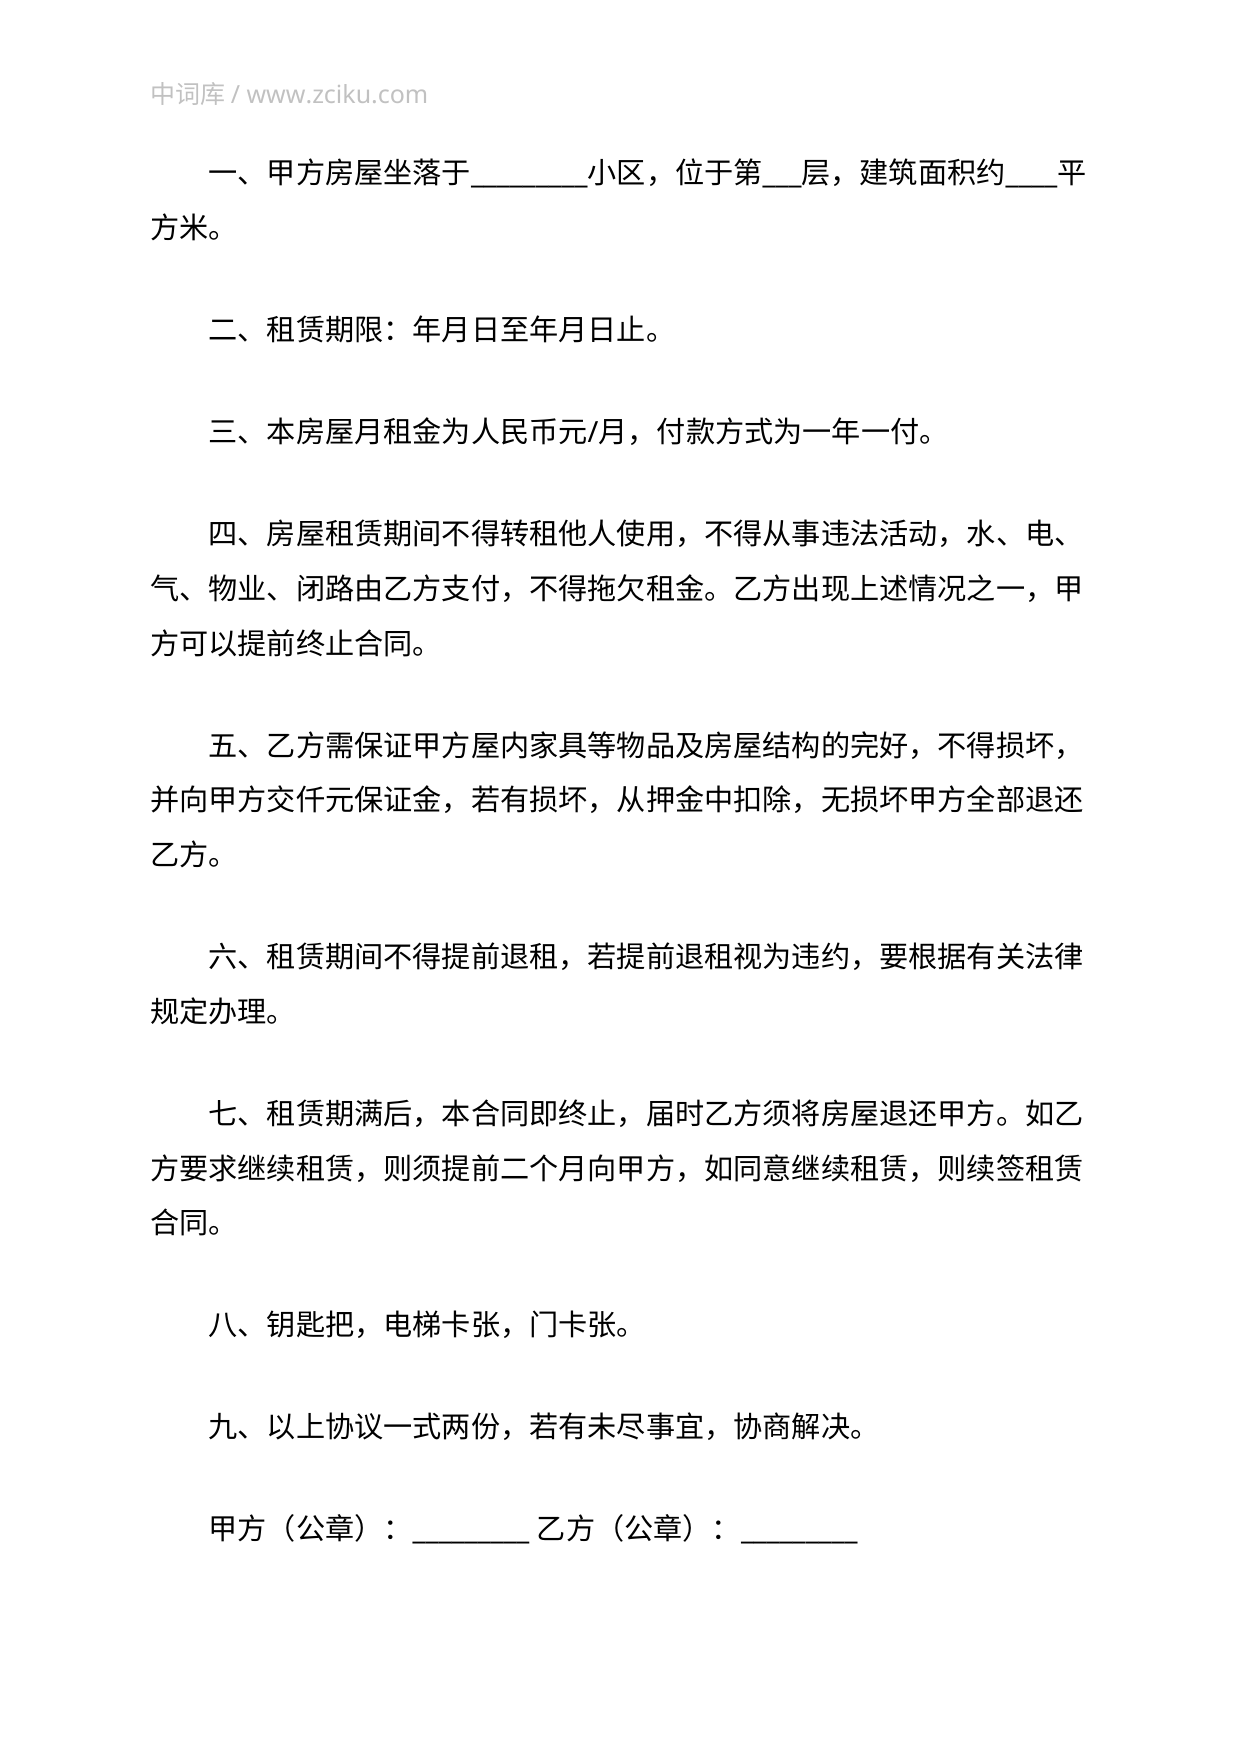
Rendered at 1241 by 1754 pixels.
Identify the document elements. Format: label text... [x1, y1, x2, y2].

text 九、以上协议一式两份，若有未尽事宜，协商解决。 [150, 1404, 1090, 1446]
text 七、租赁期满后，本合同即终止，届时乙方须将房屋退还甲方。如乙方要求继续租赁，则须提前二个月向甲方，如同意继续租赁，则续签租赁合同。 [150, 1090, 1090, 1242]
text 甲方（公章）：_________ 乙方（公章）：_________ [150, 1505, 1090, 1548]
text 五、乙方需保证甲方屋内家具等物品及房屋结构的完好，不得损坏，并向甲方交仟元保证金，若有损坏，从押金中扣除，无损坏甲方全部退还乙方。 [150, 722, 1090, 874]
text 三、本房屋月租金为人民币元/月，付款方式为一年一付。 [150, 408, 1090, 451]
text 四、房屋租赁期间不得转租他人使用，不得从事违法活动，水、电、气、物业、闭路由乙方支付，不得拖欠租金。乙方出现上述情况之一，甲方可以提前终止合同。 [150, 511, 1090, 663]
text 二、租赁期限：年月日至年月日止。 [150, 307, 1090, 349]
text 八、钥匙把，电梯卡张，门卡张。 [150, 1302, 1090, 1344]
text 六、租赁期间不得提前退租，若提前退租视为违约，要根据有关法律规定办理。 [150, 934, 1090, 1031]
text 一、甲方房屋坐落于_________小区，位于第___层，建筑面积约____平方米。 [150, 150, 1090, 247]
